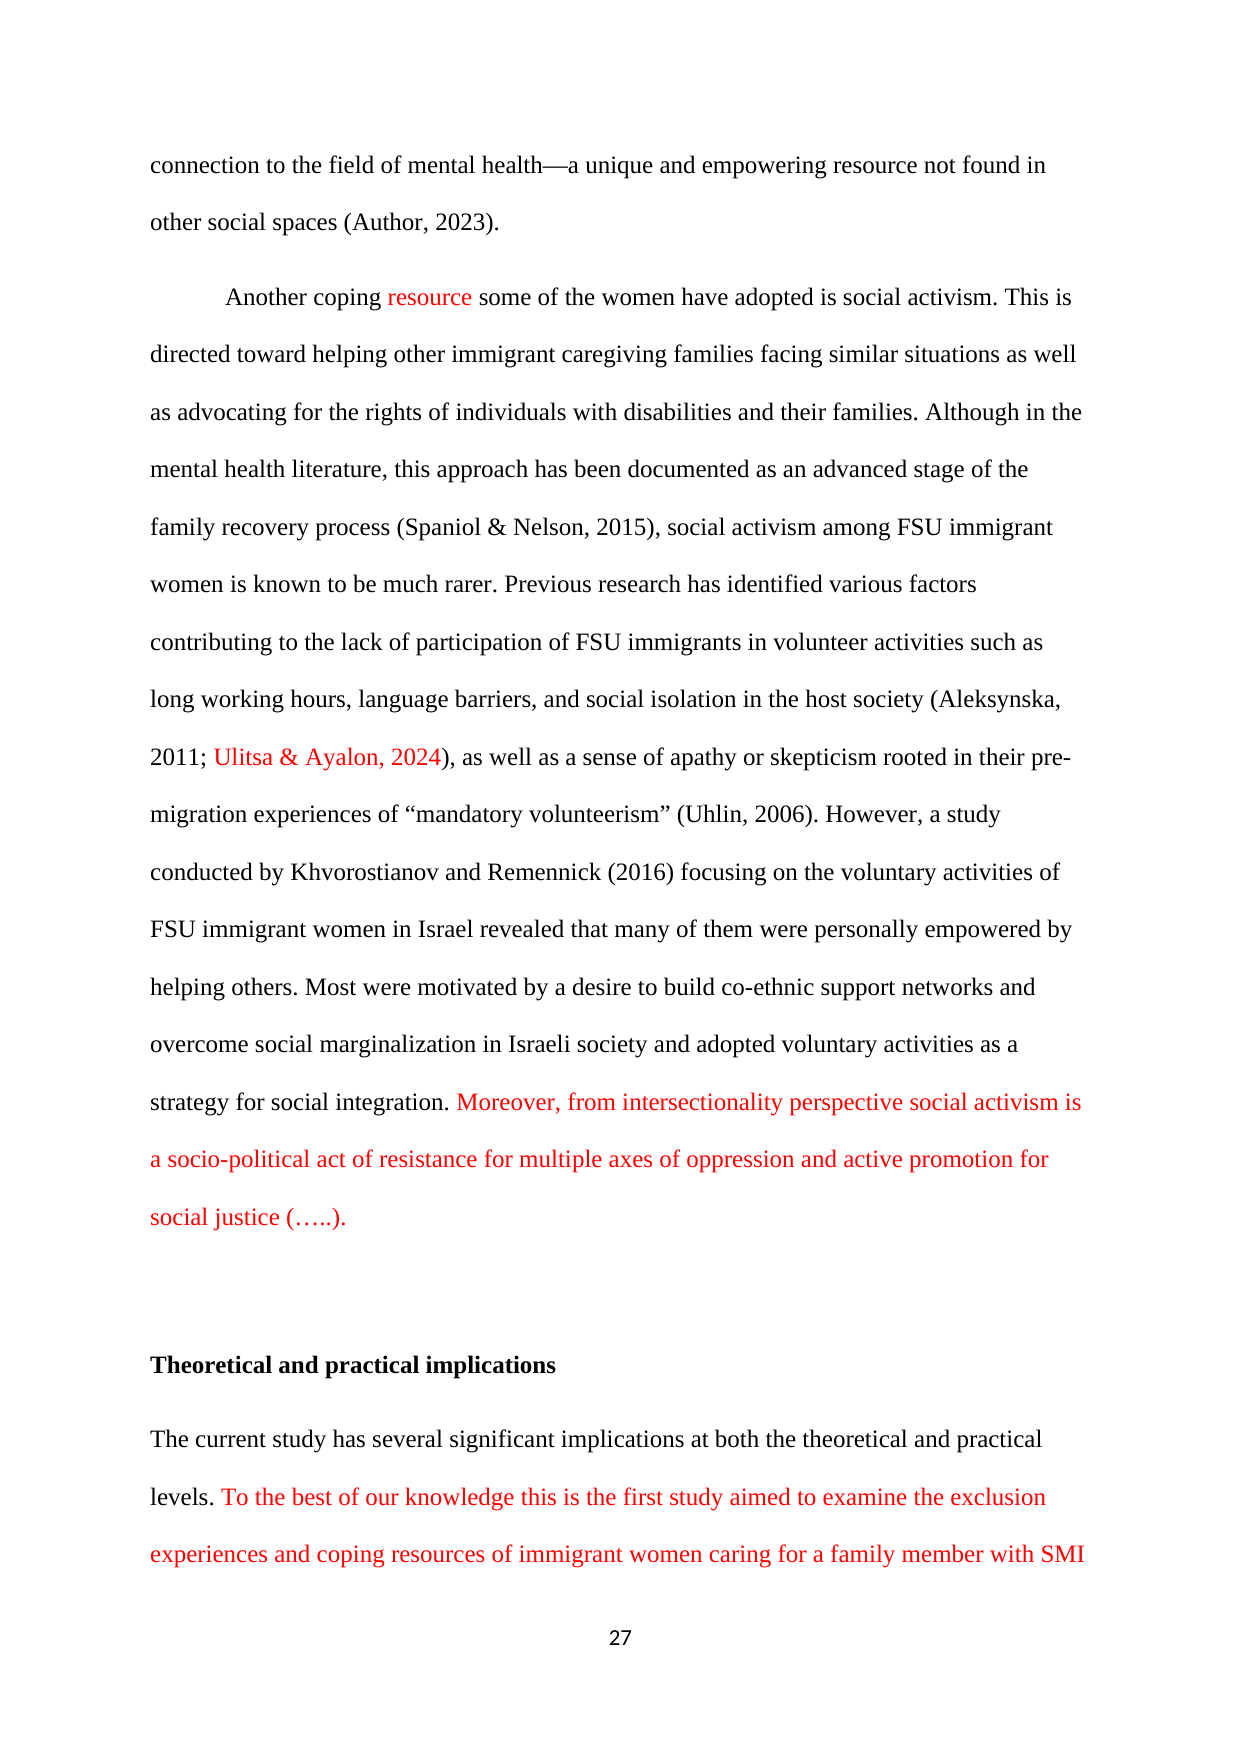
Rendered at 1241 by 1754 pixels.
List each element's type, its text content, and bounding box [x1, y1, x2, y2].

text Another coping resource some of the women have adopted is social activism. This is directed toward helping other immigrant caregiving families facing similar situations as well as advocating for the rights of individuals with disabilities and their families. Although in the mental health literature, this approach has been documented as an advanced stage of the family recovery process (Spaniol & Nelson, 2015), social activism among FSU immigrant women is known to be much rarer. Previous research has identified various factors contributing to the lack of participation of FSU immigrants in volunteer activities such as long working hours, language barriers, and social isolation in the host society (Aleksynska, 2011; Ulitsa & Ayalon, 2024), as well as a sense of apathy or skepticism rooted in their pre-migration experiences of “mandatory volunteerism” (Uhlin, 2006). However, a study conducted by Khvorostianov and Remennick (2016) focusing on the voluntary activities of FSU immigrant women in Israel revealed that many of them were personally empowered by helping others. Most were motivated by a desire to build co-ethnic support networks and overcome social marginalization in Israeli society and adopted voluntary activities as a strategy for social integration. Moreover, from intersectionality perspective social activism is a socio-political act of resistance for multiple axes of oppression and active promotion for social justice (…..). [150, 282, 1090, 1230]
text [150, 150, 1090, 236]
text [150, 1424, 1090, 1568]
text Theoretical and practical implications [150, 1350, 1090, 1379]
